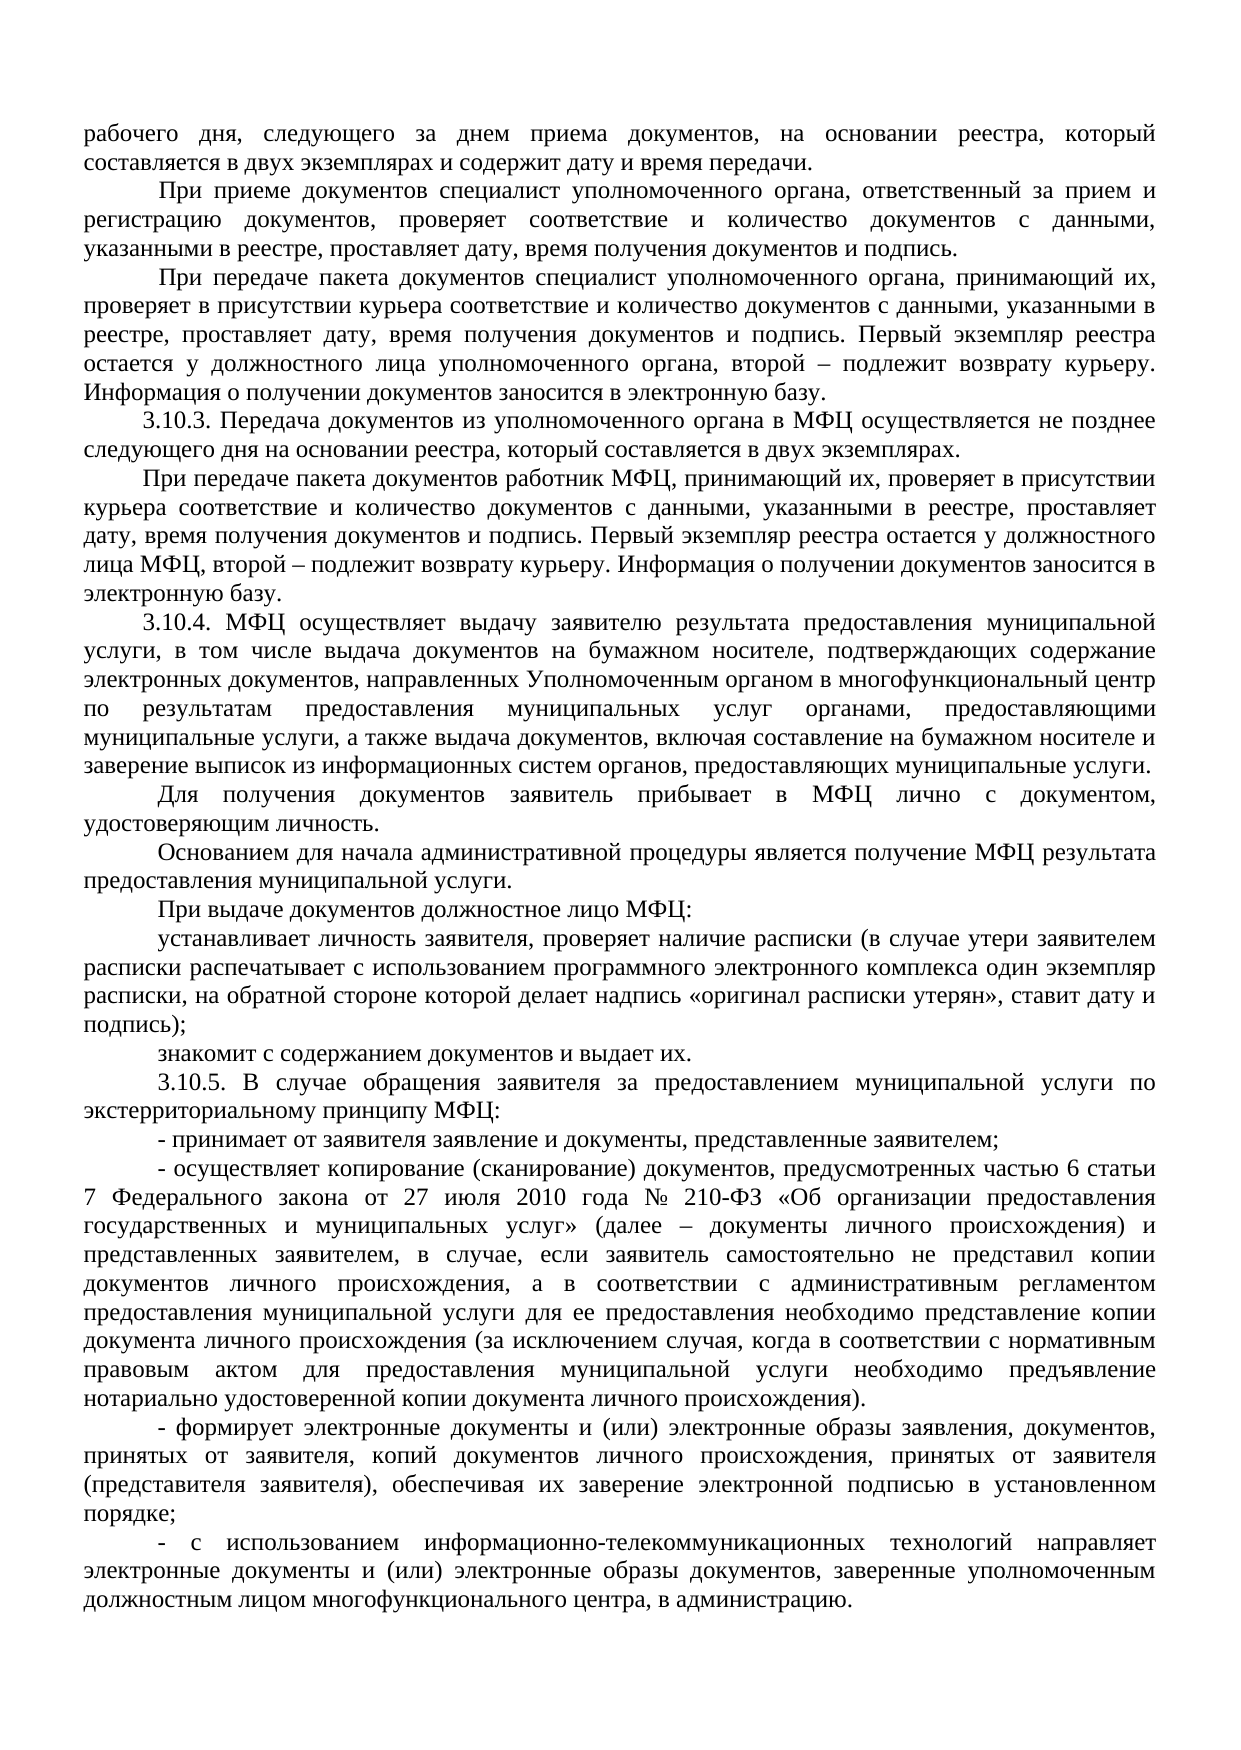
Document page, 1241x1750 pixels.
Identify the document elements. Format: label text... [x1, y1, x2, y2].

text - с использованием информационно-телекоммуникационных технологий направляет электронные документы и (или) электронные образы документов, заверенные уполномоченным должностным лицом многофункционального центра, в администрацию. [83, 1527, 1157, 1613]
text 3.10.5. В случае обращения заявителя за предоставлением муниципальной услуги по экстерриториальному принципу МФЦ: [83, 1067, 1157, 1124]
text При выдаче документов должностное лицо МФЦ: [83, 894, 1157, 923]
text - формирует электронные документы и (или) электронные образы заявления, документов, принятых от заявителя, копий документов личного происхождения, принятых от заявителя (представителя заявителя), обеспечивая их заверение электронной подписью в установленном порядке; [83, 1412, 1157, 1527]
text При передаче пакета документов работник МФЦ, принимающий их, проверяет в присутствии курьера соответствие и количество документов с данными, указанными в реестре, проставляет дату, время получения документов и подпись. Первый экземпляр реестра остается у должностного лица МФЦ, второй – подлежит возврату курьеру. Информация о получении документов заносится в электронную базу. [83, 463, 1157, 607]
text Для получения документов заявитель прибывает в МФЦ лично с документом, удостоверяющим личность. [83, 779, 1157, 837]
text - осуществляет копирование (сканирование) документов, предусмотренных частью 6 статьи 7 Федерального закона от 27 июля 2010 года № 210-ФЗ «Об организации предоставления государственных и муниципальных услуг» (далее – документы личного происхождения) и представленных заявителем, в случае, если заявитель самостоятельно не представил копии документов личного происхождения, а в соответствии с административным регламентом предоставления муниципальной услуги для ее предоставления необходимо представление копии документа личного происхождения (за исключением случая, когда в соответствии с нормативным правовым актом для предоставления муниципальной услуги необходимо предъявление нотариально удостоверенной копии документа личного происхождения). [83, 1153, 1157, 1412]
text - принимает от заявителя заявление и документы, представленные заявителем; [83, 1124, 1157, 1153]
text устанавливает личность заявителя, проверяет наличие расписки (в случае утери заявителем расписки распечатывает с использованием программного электронного комплекса один экземпляр расписки, на обратной стороне которой делает надпись «оригинал расписки утерян», ставит дату и подпись); [83, 923, 1157, 1038]
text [83, 118, 1157, 176]
text знакомит с содержанием документов и выдает их. [83, 1038, 1157, 1067]
text При приеме документов специалист уполномоченного органа, ответственный за прием и регистрацию документов, проверяет соответствие и количество документов с данными, указанными в реестре, проставляет дату, время получения документов и подпись. [83, 176, 1157, 262]
text Основанием для начала административной процедуры является получение МФЦ результата предоставления муниципальной услуги. [83, 837, 1157, 894]
text 3.10.4. МФЦ осуществляет выдачу заявителю результата предоставления муниципальной услуги, в том числе выдача документов на бумажном носителе, подтверждающих содержание электронных документов, направленных Уполномоченным органом в многофункциональный центр по результатам предоставления муниципальных услуг органами, предоставляющими муниципальные услуги, а также выдача документов, включая составление на бумажном носителе и заверение выписок из информационных систем органов, предоставляющих муниципальные услуги. [83, 607, 1157, 779]
text При передаче пакета документов специалист уполномоченного органа, принимающий их, проверяет в присутствии курьера соответствие и количество документов с данными, указанными в реестре, проставляет дату, время получения документов и подпись. Первый экземпляр реестра остается у должностного лица уполномоченного органа, второй – подлежит возврату курьеру. Информация о получении документов заносится в электронную базу. [83, 262, 1157, 406]
text 3.10.3. Передача документов из уполномоченного органа в МФЦ осуществляется не позднее следующего дня на основании реестра, который составляется в двух экземплярах. [83, 406, 1157, 463]
